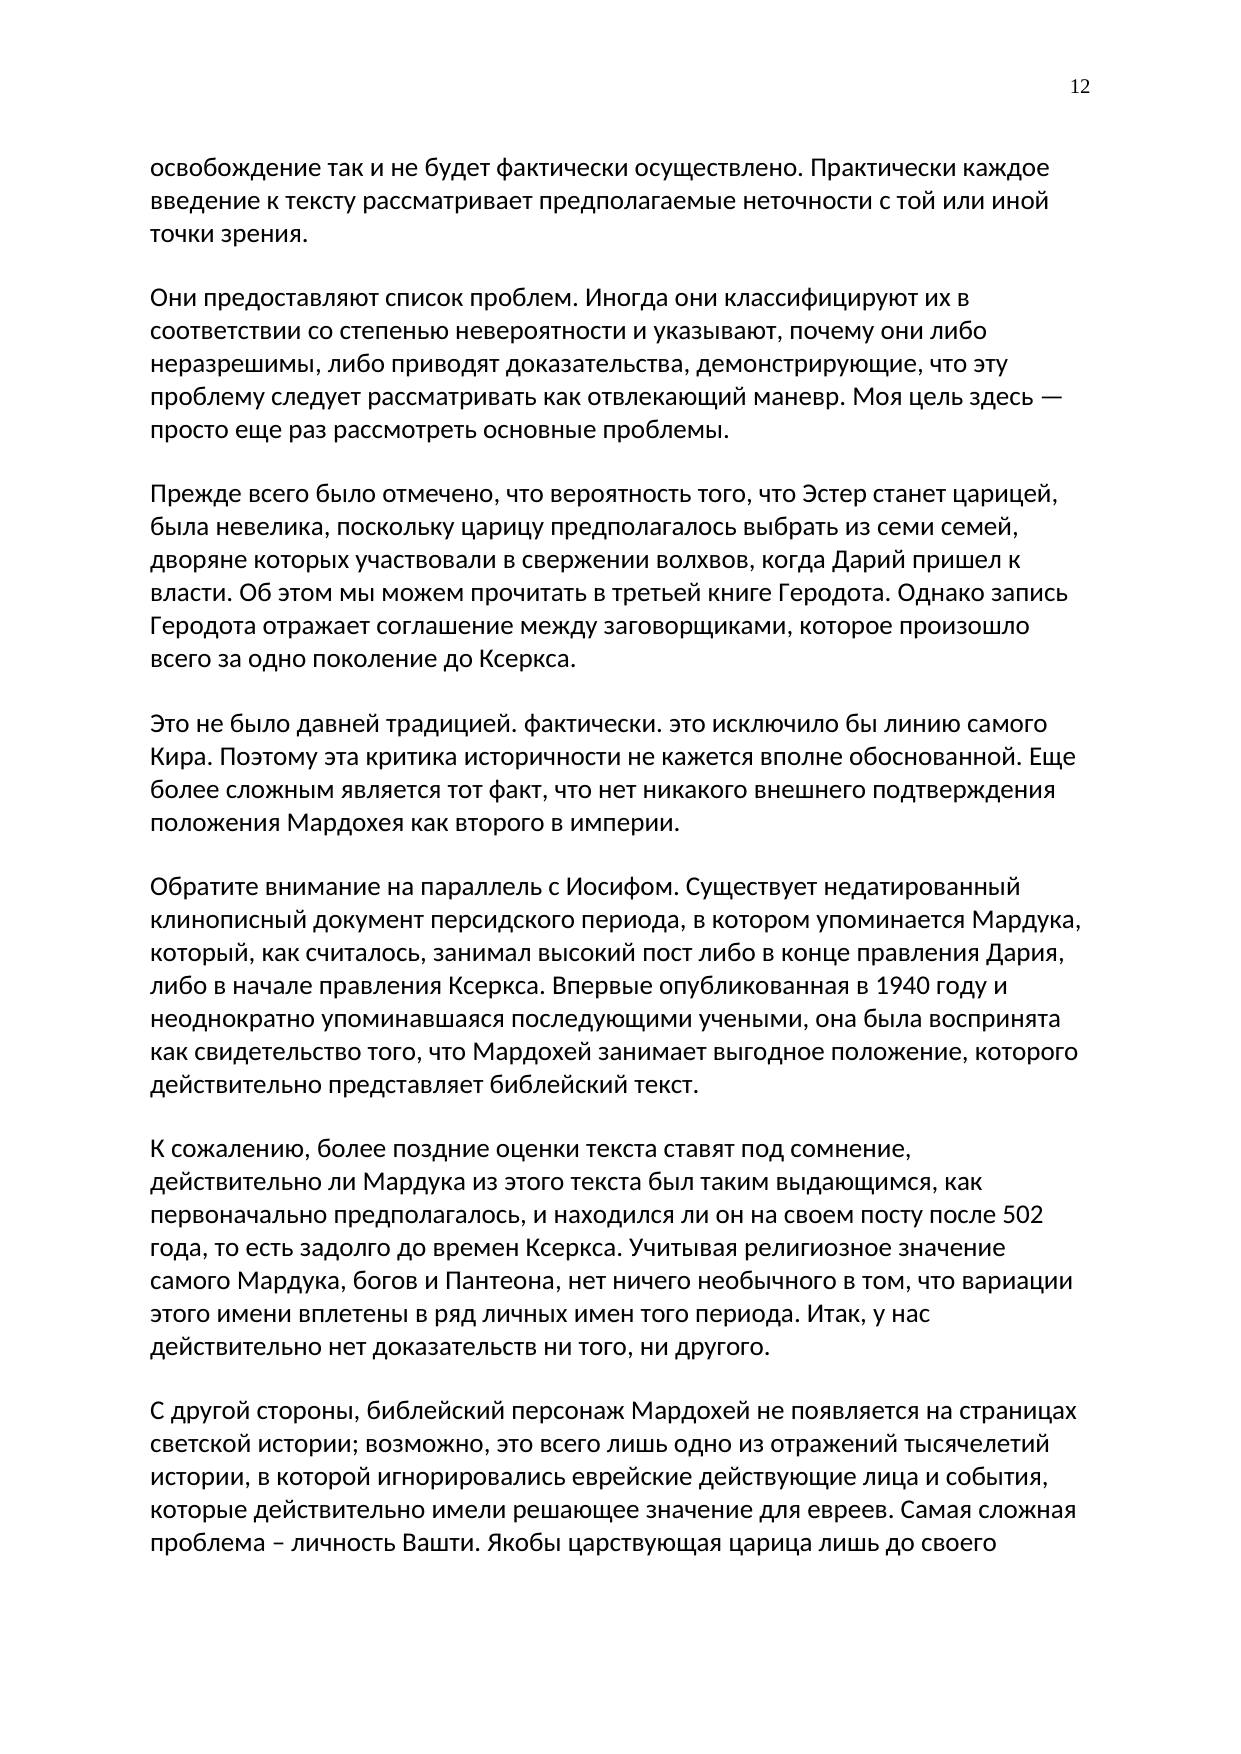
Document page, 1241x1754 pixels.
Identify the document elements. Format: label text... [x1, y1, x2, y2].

text Прежде всего было отмечено, что вероятность того, что Эстер станет царицей, была невелика, поскольку царицу предполагалось выбрать из семи семей, дворяне которых участвовали в свержении волхвов, когда Дарий пришел к власти. Об этом мы можем прочитать в третьей книге Геродота. Однако запись Геродота отражает соглашение между заговорщиками, которое произошло всего за одно поколение до Ксеркса. [150, 476, 1090, 674]
text Они предоставляют список проблем. Иногда они классифицируют их в соответствии со степенью невероятности и указывают, почему они либо неразрешимы, либо приводят доказательства, демонстрирующие, что эту проблему следует рассматривать как отвлекающий маневр. Моя цель здесь — просто еще раз рассмотреть основные проблемы. [150, 280, 1090, 445]
text Это не было давней традицией. фактически. это исключило бы линию самого Кира. Поэтому эта критика историчности не кажется вполне обоснованной. Еще более сложным является тот факт, что нет никакого внешнего подтверждения положения Мардохея как второго в империи. [150, 706, 1090, 838]
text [150, 150, 1090, 249]
text Обратите внимание на параллель с Иосифом. Существует недатированный клинописный документ персидского периода, в котором упоминается Мардука, который, как считалось, занимал высокий пост либо в конце правления Дария, либо в начале правления Ксеркса. Впервые опубликованная в 1940 году и неоднократно упоминавшаяся последующими учеными, она была воспринята как свидетельство того, что Мардохей занимает выгодное положение, которого действительно представляет библейский текст. [150, 869, 1090, 1100]
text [150, 1393, 1090, 1559]
text К сожалению, более поздние оценки текста ставят под сомнение, действительно ли Мардука из этого текста был таким выдающимся, как первоначально предполагалось, и находился ли он на своем посту после 502 года, то есть задолго до времен Ксеркса. Учитывая религиозное значение самого Мардука, богов и Пантеона, нет ничего необычного в том, что вариации этого имени вплетены в ряд личных имен того периода. Итак, у нас действительно нет доказательств ни того, ни другого. [150, 1131, 1090, 1362]
